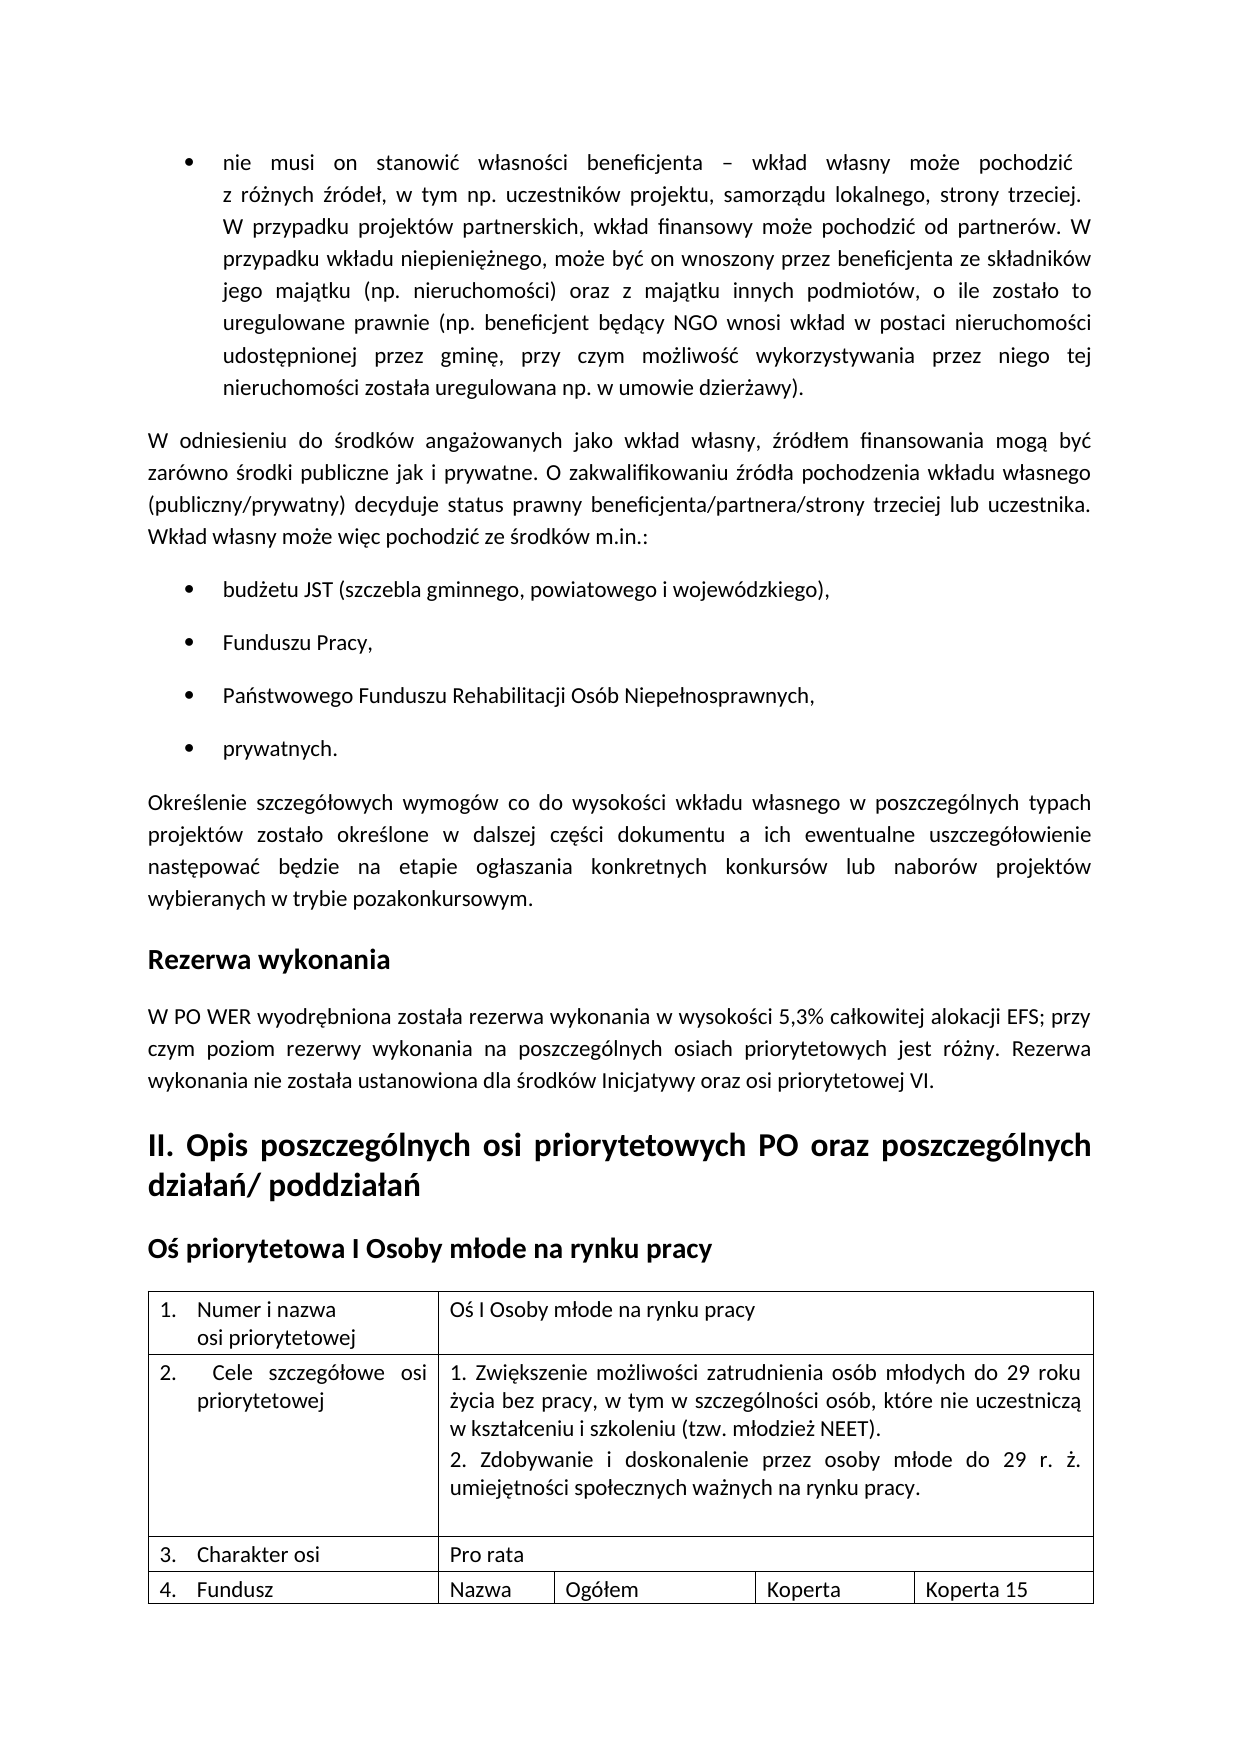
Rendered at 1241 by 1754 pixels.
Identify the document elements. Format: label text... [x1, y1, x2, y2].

subtitle Oś priorytetowa I Osoby młode na rynku pracy [148, 1230, 1093, 1266]
subtitle II. Opis poszczególnych osi priorytetowych PO oraz poszczególnych działań/ poddziałań [148, 1123, 1093, 1205]
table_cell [149, 1572, 438, 1603]
table_cell 1. Zwiększenie możliwości zatrudnienia osób młodych do 29 roku życia bez pracy, w tym w szczególności osób, które nie uczestniczą w kształceniu i szkoleniu (tzw. młodzież NEET). 2. Zdobywanie i doskonalenie przez osoby młode do 29 r. ż. umiejętności społecznych ważnych na rynku pracy. [439, 1355, 1093, 1536]
text Określenie szczegółowych wymogów co do wysokości wkładu własnego w poszczególnych typach projektów zostało określone w dalszej części dokumentu a ich ewentualne uszczegółowienie następować będzie na etapie ogłaszania konkretnych konkursów lub naborów projektów wybieranych w trybie pozakonkursowym. [148, 788, 1093, 912]
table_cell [915, 1572, 1093, 1603]
table_cell Ogółem [555, 1572, 755, 1603]
subtitle Rezerwa wykonania [148, 941, 1093, 977]
list nie musi on stanowić własności beneficjenta – wkład własny może pochodzić z różnych źródeł, w tym np. uczestników projektu, samorządu lokalnego, strony trzeciej. W przypadku projektów partnerskich, wkład finansowy może pochodzić od partnerów. W przypadku wkładu niepieniężnego, może być on wnoszony przez beneficjenta ze składników jego majątku (np. nieruchomości) oraz z majątku innych podmiotów, o ile zostało to uregulowane prawnie (np. beneficjent będący NGO wnosi wkład w postaci nieruchomości udostępnionej przez gminę, przy czym możliwość wykorzystywania przez niego tej nieruchomości została uregulowana np. w umowie dzierżawy). [185, 148, 1093, 401]
list budżetu JST (szczebla gminnego, powiatowego i wojewódzkiego), [185, 576, 1093, 603]
table_cell Pro rata [439, 1537, 1093, 1571]
list Funduszu Pracy, [185, 628, 1093, 657]
table_header Oś I Osoby młode na rynku pracy [439, 1292, 1093, 1354]
text W odniesieniu do środków angażowanych jako wkład własny, źródłem finansowania mogą być zarówno środki publiczne jak i prywatne. O zakwalifikowaniu źródła pochodzenia wkładu własnego (publiczny/prywatny) decyduje status prawny beneficjenta/partnera/strony trzeciej lub uczestnika. Wkład własny może więc pochodzić ze środków m.in.: [148, 426, 1093, 551]
list prywatnych. [185, 734, 1093, 763]
table_cell Nazwa Funduszu [439, 1572, 554, 1603]
table_cell Cele szczegółowe osi priorytetowej [149, 1355, 438, 1536]
text W PO WER wyodrębniona została rezerwa wykonania w wysokości 5,3% całkowitej alokacji EFS; przy czym poziom rezerwy wykonania na poszczególnych osiach priorytetowych jest różny. Rezerwa wykonania nie została ustanowiona dla środków Inicjatywy oraz osi priorytetowej VI. [148, 1002, 1093, 1094]
list Państwowego Funduszu Rehabilitacji Osób Niepełnosprawnych, [185, 682, 1093, 709]
table_cell Koperta Mazowiecka [756, 1572, 914, 1603]
table_header Numer i nazwa osi priorytetowej [149, 1292, 438, 1354]
table_cell Charakter osi [149, 1537, 438, 1571]
